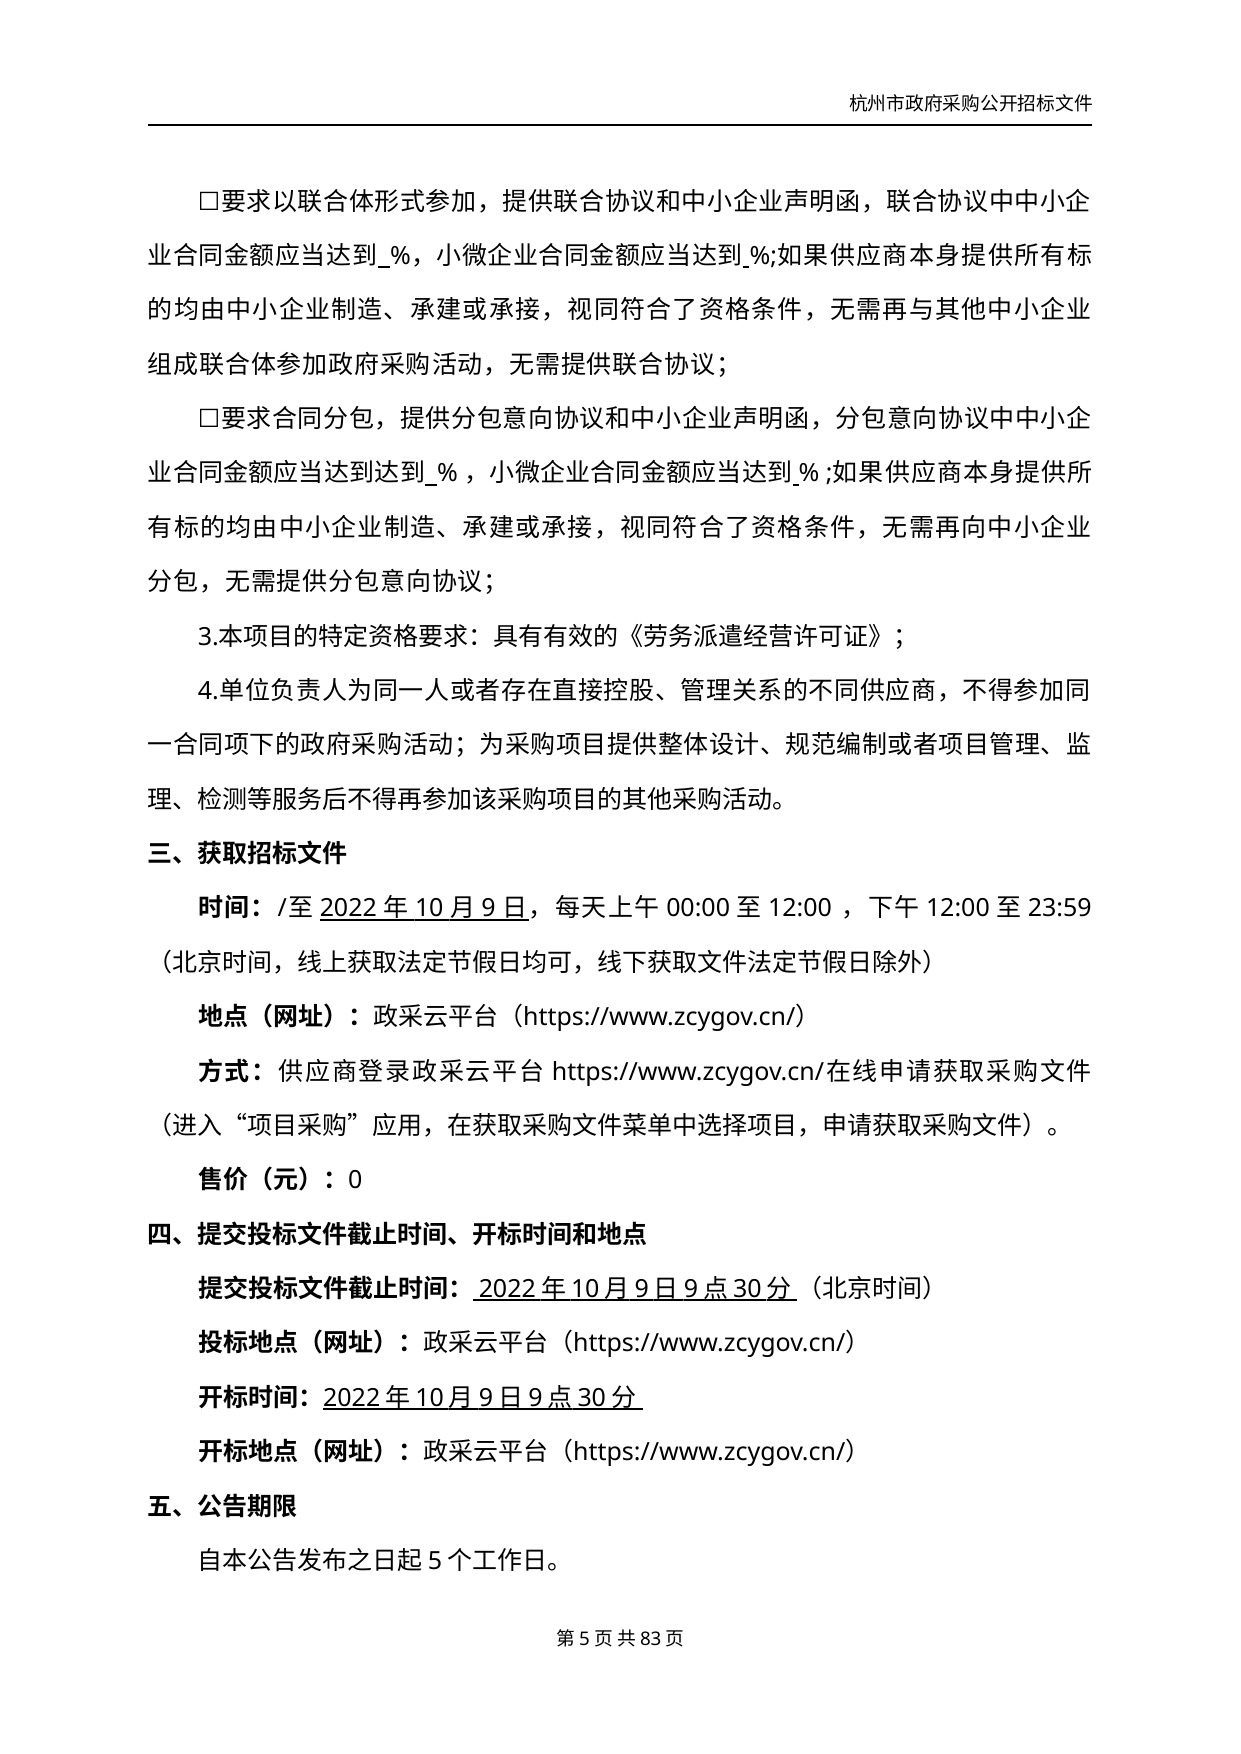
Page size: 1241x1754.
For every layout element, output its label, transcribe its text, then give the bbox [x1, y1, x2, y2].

text 时间：/至2022年10月9日，每天上午00:00至12:00 ，下午12:00至23:59（北京时间，线上获取法定节假日均可，线下获取文件法定节假日除外） [148, 888, 1092, 978]
text 方式：供应商登录政采云平台https://www.zcygov.cn/在线申请获取采购文件（进入“项目采购”应用，在获取采购文件菜单中选择项目，申请获取采购文件）。 [148, 1051, 1092, 1142]
text 开标时间：2022年10月9日9点30分 [148, 1377, 1092, 1413]
text 提交投标文件截止时间： 2022年10月9日9点30分 （北京时间） [148, 1268, 1092, 1305]
text 3.本项目的特定资格要求：具有有效的《劳务派遣经营许可证》； [148, 616, 1092, 652]
text 4.单位负责人为同一人或者存在直接控股、管理关系的不同供应商，不得参加同一合同项下的政府采购活动；为采购项目提供整体设计、规范编制或者项目管理、监理、检测等服务后不得再参加该采购项目的其他采购活动。 [148, 670, 1092, 815]
text 开标地点（网址）：政采云平台（https://www.zcygov.cn/） [148, 1432, 1092, 1468]
text 投标地点（网址）：政采云平台（https://www.zcygov.cn/） [148, 1323, 1092, 1359]
text 自本公告发布之日起5个工作日。 [148, 1540, 1092, 1577]
text 要求以联合体形式参加，提供联合协议和中小企业声明函，联合协议中中小企业合同金额应当达到 %，小微企业合同金额应当达到 %;如果供应商本身提供所有标的均由中小企业制造、承建或承接，视同符合了资格条件，无需再与其他中小企业组成联合体参加政府采购活动，无需提供联合协议； [148, 181, 1092, 380]
text 地点（网址）：政采云平台（https://www.zcygov.cn/） [148, 997, 1092, 1033]
text 四、提交投标文件截止时间、开标时间和地点 [148, 1214, 1092, 1250]
text 三、获取招标文件 [148, 833, 1092, 870]
text 要求合同分包，提供分包意向协议和中小企业声明函，分包意向协议中中小企业合同金额应当达到达到 % ，小微企业合同金额应当达到 % ;如果供应商本身提供所有标的均由中小企业制造、承建或承接，视同符合了资格条件，无需再向中小企业分包，无需提供分包意向协议； [148, 398, 1092, 598]
text 五、公告期限 [148, 1486, 1092, 1522]
text 售价（元）：0 [148, 1160, 1092, 1196]
